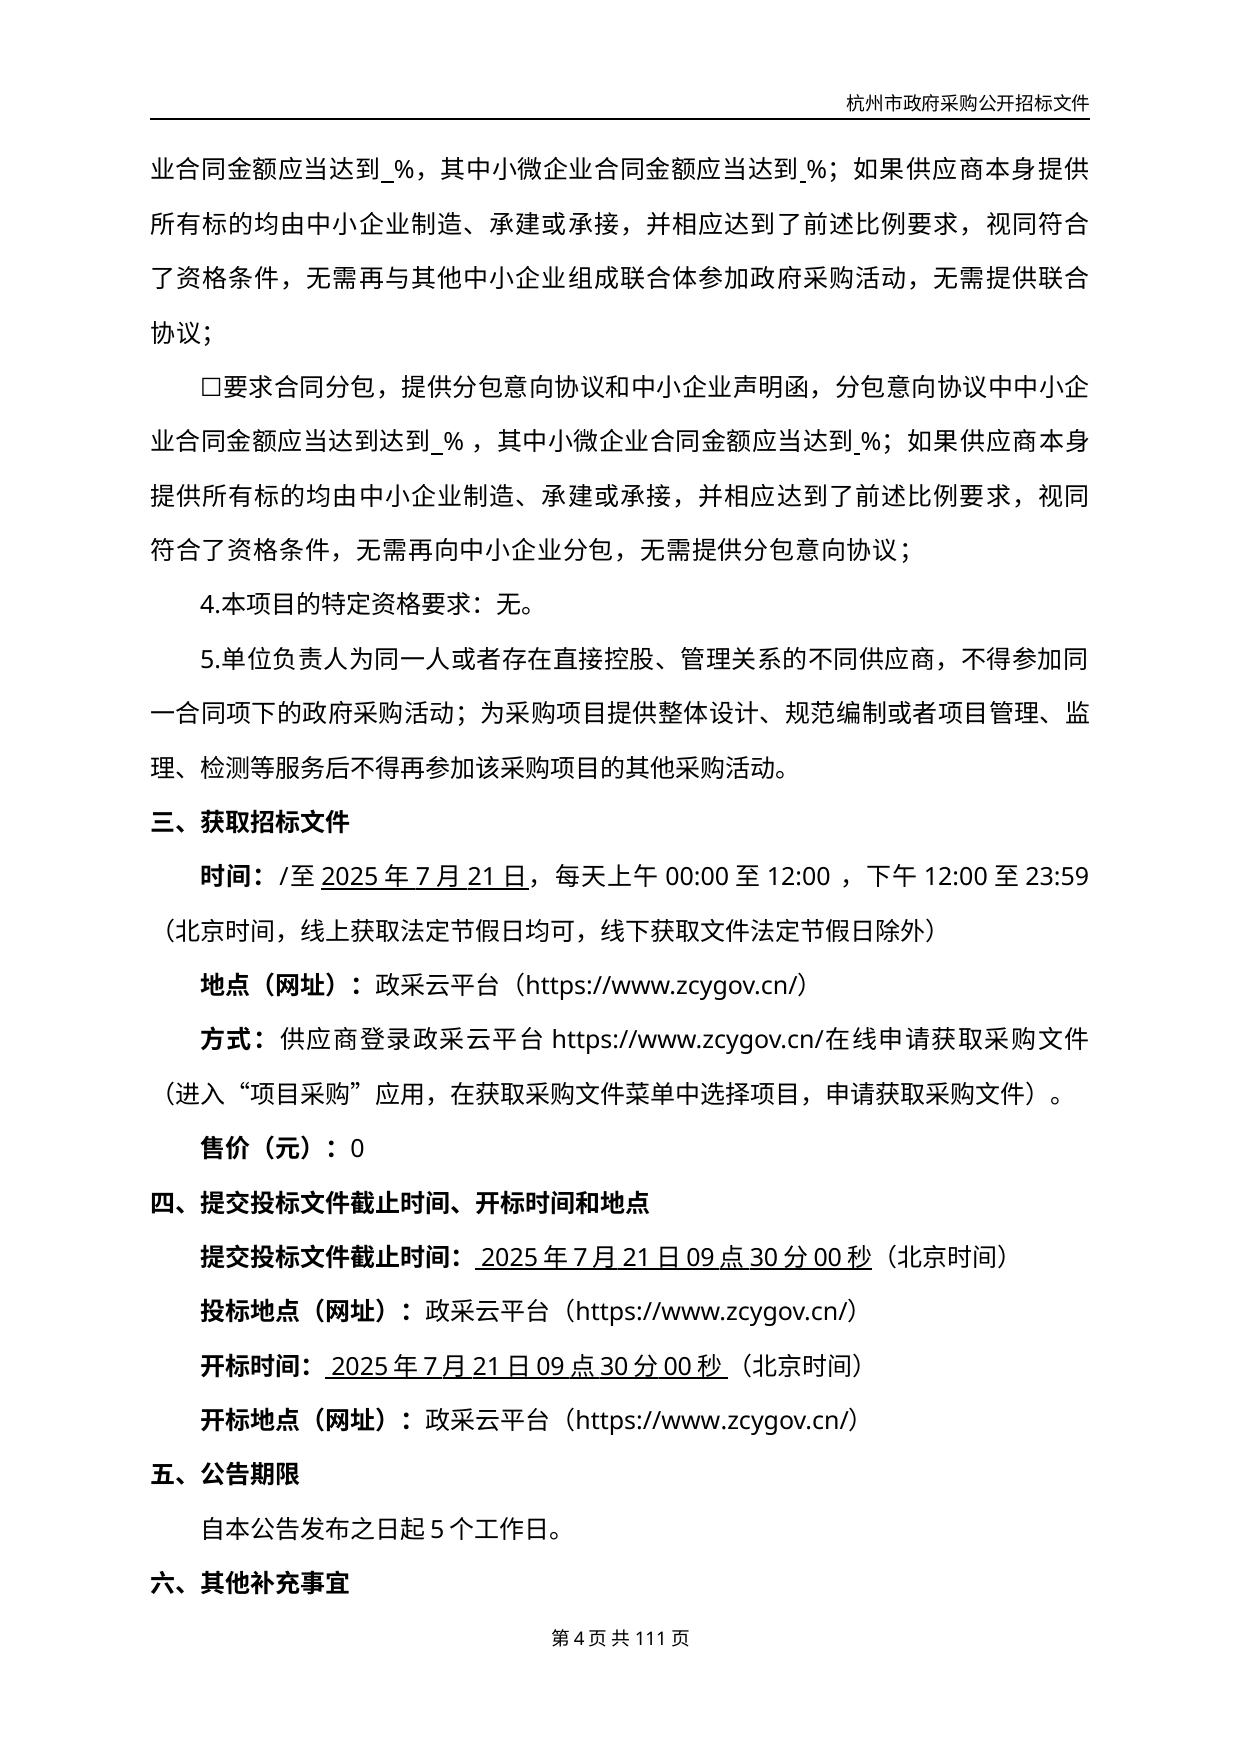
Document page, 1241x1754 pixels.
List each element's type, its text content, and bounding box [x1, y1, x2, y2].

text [150, 150, 1090, 349]
text 5.单位负责人为同一人或者存在直接控股、管理关系的不同供应商，不得参加同一合同项下的政府采购活动；为采购项目提供整体设计、规范编制或者项目管理、监理、检测等服务后不得再参加该采购项目的其他采购活动。 [150, 639, 1090, 784]
text 三、获取招标文件 [150, 802, 1090, 839]
text 时间：/至2025年7月21日，每天上午00:00至12:00 ，下午12:00至23:59（北京时间，线上获取法定节假日均可，线下获取文件法定节假日除外） [150, 857, 1090, 947]
text 要求合同分包，提供分包意向协议和中小企业声明函，分包意向协议中中小企业合同金额应当达到达到 % ，其中小微企业合同金额应当达到 %；如果供应商本身提供所有标的均由中小企业制造、承建或承接，并相应达到了前述比例要求，视同符合了资格条件，无需再向中小企业分包，无需提供分包意向协议； [150, 367, 1090, 567]
text 开标时间： 2025年7月21日09点30分00秒 （北京时间） [150, 1346, 1090, 1382]
text 地点（网址）：政采云平台（https://www.zcygov.cn/） [150, 966, 1090, 1002]
text 自本公告发布之日起5个工作日。 [150, 1509, 1090, 1546]
text 4.本项目的特定资格要求：。 [150, 585, 1090, 621]
text 四、提交投标文件截止时间、开标时间和地点 [150, 1183, 1090, 1219]
text 售价（元）：0 [150, 1129, 1090, 1165]
text 五、公告期限 [150, 1455, 1090, 1491]
text 方式：供应商登录政采云平台https://www.zcygov.cn/在线申请获取采购文件（进入“项目采购”应用，在获取采购文件菜单中选择项目，申请获取采购文件）。 [150, 1020, 1090, 1111]
text 开标地点（网址）：政采云平台（https://www.zcygov.cn/） [150, 1401, 1090, 1437]
text 提交投标文件截止时间： 2025年7月21日09点30分00秒（北京时间） [150, 1237, 1090, 1274]
text 六、其他补充事宜 [150, 1564, 1090, 1600]
text 投标地点（网址）：政采云平台（https://www.zcygov.cn/） [150, 1292, 1090, 1328]
